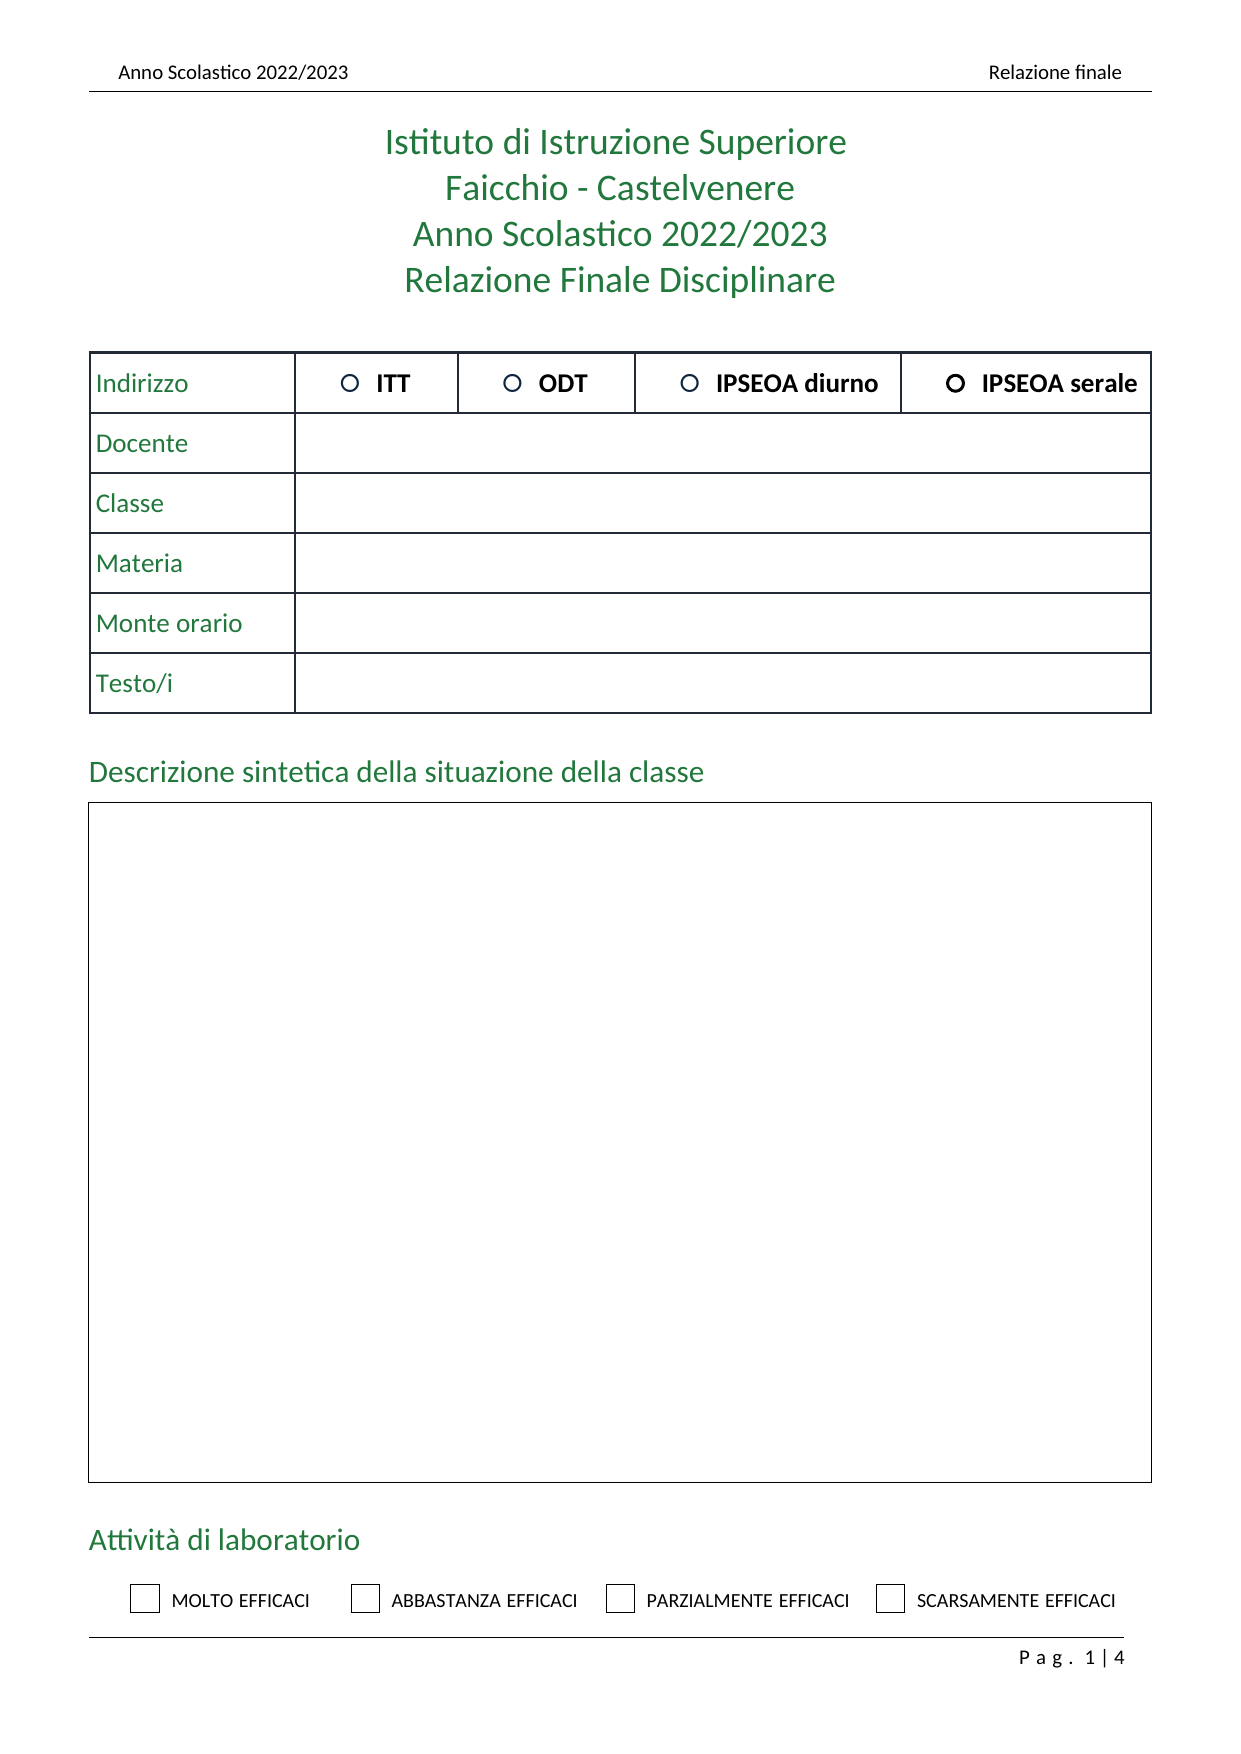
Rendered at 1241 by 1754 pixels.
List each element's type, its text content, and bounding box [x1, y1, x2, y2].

table_header ITT [296, 354, 457, 412]
table_cell [296, 534, 1150, 592]
table_header ODT [459, 354, 634, 412]
table_header IPSEOA serale [902, 354, 1150, 412]
table_cell Materia [91, 534, 294, 592]
text Istituto di Istruzione Superiore Faicchio - Castelvenere Anno Scolastico 2022/2023 Relazione Finale Disciplinare [89, 118, 1152, 301]
table_header Indirizzo [91, 354, 294, 412]
table_header IPSEOA diurno [636, 354, 900, 412]
table_header abbastanza efficaci [338, 1571, 593, 1626]
text Attività di laboratorio [89, 1520, 1152, 1558]
table_cell [296, 594, 1150, 652]
table_header parzialmente efficaci [593, 1571, 864, 1626]
table_cell [296, 654, 1150, 712]
table_cell Monte orario [91, 594, 294, 652]
table_header scarsamente efficaci [864, 1571, 1152, 1626]
table_cell Classe [91, 474, 294, 532]
text Descrizione sintetica della situazione della classe [89, 752, 1152, 790]
table_cell [296, 474, 1150, 532]
table_cell Testo/i [91, 654, 294, 712]
table_cell [296, 414, 1150, 472]
table_cell Docente [91, 414, 294, 472]
table_header molto efficaci [118, 1571, 338, 1626]
table_header [89, 803, 1151, 1482]
